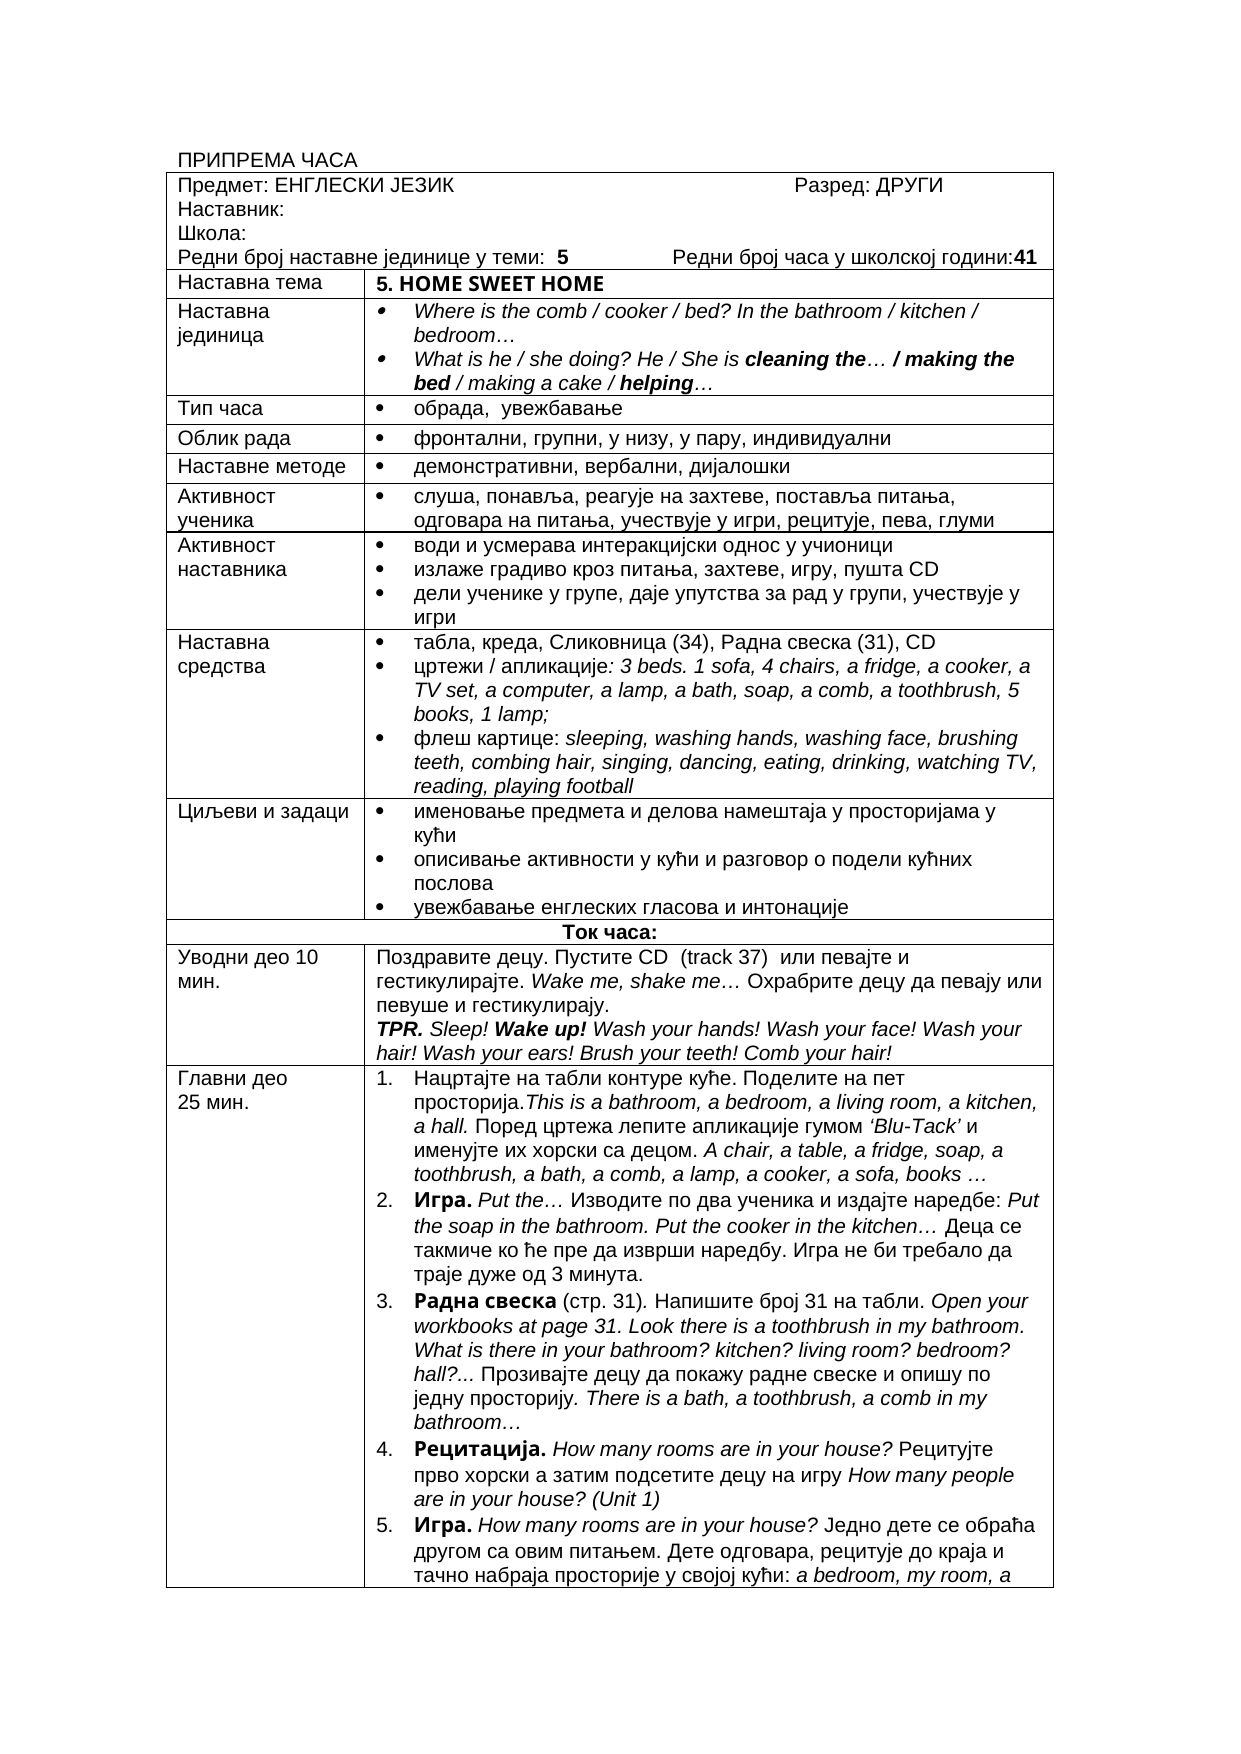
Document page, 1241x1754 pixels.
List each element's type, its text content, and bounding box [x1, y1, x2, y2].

table_cell 5. HOME SWEET HOME [365, 270, 1053, 298]
table_cell именовање предмета и делова намештаја у просторијама у кући описивање активности у кући и разговор о подели кућних послова увежбавање енглеских гласова и интонације [365, 799, 1053, 919]
table_cell слуша, понавља, реагује на захтеве, поставља питања, одговара на питања, учествује у игри, рецитује, пева, глуми [365, 484, 1053, 531]
table_cell Наставна тема [167, 270, 364, 298]
table_cell Наставна јединица [167, 299, 364, 395]
table_cell Where is the comb / cooker / bed? In the bathroom / kitchen / bedroom… What is he / she doing? He / She is cleaning the… / making the bed / making a cake / helping… [365, 299, 1053, 395]
table_cell Поздравите децу. Пустите CD (track 37) или певајте и гестикулирајте. Wake me, shake me… Охрабритe децу да певају или певуше и гестикулирају. TPR. Sleep! Wake up! Wash your hands! Wash your face! Wash your hair! Wash your ears! Brush your teeth! Comb your hair! [365, 945, 1053, 1065]
table_cell Облик рада [167, 425, 364, 453]
table_cell Наставна средства [167, 630, 364, 798]
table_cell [365, 1066, 1053, 1587]
table_cell Тип часа [167, 396, 364, 424]
text ПРИПРЕМА ЧАСА [177, 148, 1122, 172]
table_cell обрада, увежбавање [365, 396, 1053, 424]
table_cell табла, креда, Сликовница (34), Радна свеска (31), CD цртежи / апликације: 3 beds. 1 sofa, 4 chairs, a fridge, a cooker, a TV set, a computer, a lamp, a bath, soap, a comb, a toothbrush, 5 books, 1 lamp; флеш картице: sleeping, washing hands, washing face, brushing teeth, combing hair, singing, dancing, eating, drinking, watching TV, reading, playing football [365, 630, 1053, 798]
table_cell Циљеви и задаци [167, 799, 364, 919]
table_cell Активност наставника [167, 533, 364, 629]
table_cell води и усмерава интеракцијски однос у учионици излаже градиво кроз питања, захтеве, игру, пушта CD дели ученике у групе, даје упутства за рад у групи, учествује у игри [365, 533, 1053, 629]
table_cell Уводни део 10 мин. [167, 945, 364, 1065]
table_cell демонстративни, вербални, дијалошки [365, 454, 1053, 482]
table_cell Главни део 25 мин. [167, 1066, 364, 1587]
table_cell Наставне методе [167, 454, 364, 482]
table_cell Ток часа: [167, 920, 1053, 944]
table_cell Активност ученика [167, 484, 364, 531]
table_cell фронтални, групни, у низу, у пару, индивидуални [365, 425, 1053, 453]
table_header Предмет: ЕНГЛЕСКИ ЈЕЗИК Разред: ДРУГИ Наставник: Школа: Редни број наставне јединице у теми: 5 Редни број часа у школској години:41 [167, 173, 1053, 268]
